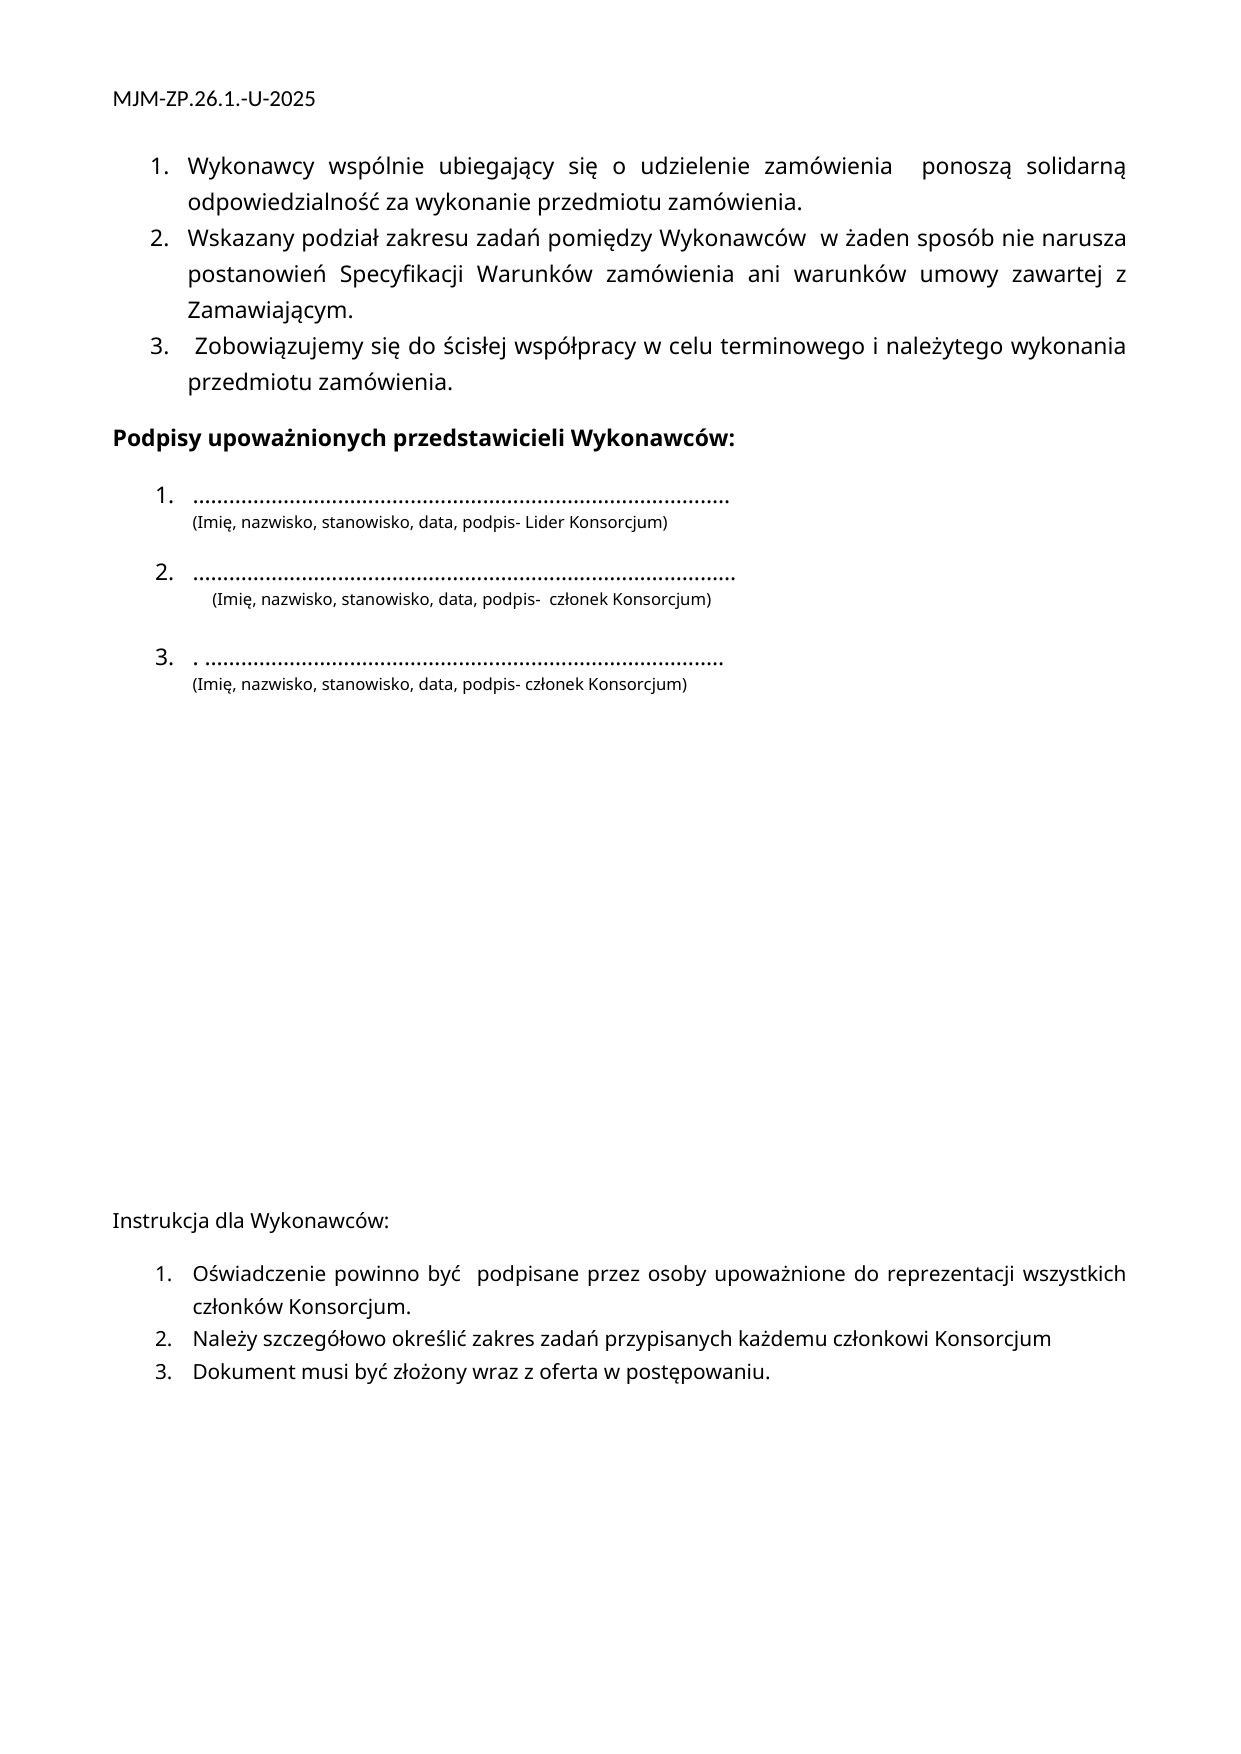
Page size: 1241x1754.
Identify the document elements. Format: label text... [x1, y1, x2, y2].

text Instrukcja dla Wykonawców: [112, 1206, 1128, 1234]
list (Imię, nazwisko, stanowisko, data, podpis- Lider Konsorcjum) [192, 510, 1128, 533]
list …………………………………………………………………………….. [155, 479, 1128, 510]
list Dokument musi być złożony wraz z oferta w postępowaniu. [155, 1357, 1128, 1386]
text Podpisy upoważnionych przedstawicieli Wykonawców: [112, 422, 1128, 454]
list Wykonawcy wspólnie ubiegający się o udzielenie zamówienia ponoszą solidarną odpowiedzialność za wykonanie przedmiotu zamówienia. [150, 150, 1128, 217]
list Wskazany podział zakresu zadań pomiędzy Wykonawców w żaden sposób nie narusza postanowień Specyfikacji Warunków zamówienia ani warunków umowy zawartej z Zamawiającym. [150, 222, 1128, 325]
list Należy szczegółowo określić zakres zadań przypisanych każdemu członkowi Konsorcjum [155, 1324, 1128, 1353]
list ……………………………………………………………………………… [155, 556, 1128, 587]
list Zobowiązujemy się do ścisłej współpracy w celu terminowego i należytego wykonania przedmiotu zamówienia. [150, 330, 1128, 397]
list (Imię, nazwisko, stanowisko, data, podpis- członek Konsorcjum) [112, 587, 1128, 610]
list (Imię, nazwisko, stanowisko, data, podpis- członek Konsorcjum) [192, 672, 1128, 695]
list Oświadczenie powinno być podpisane przez osoby upoważnione do reprezentacji wszystkich członków Konsorcjum. [155, 1259, 1128, 1320]
list . ………………………………………………………………………….. [155, 641, 1128, 672]
